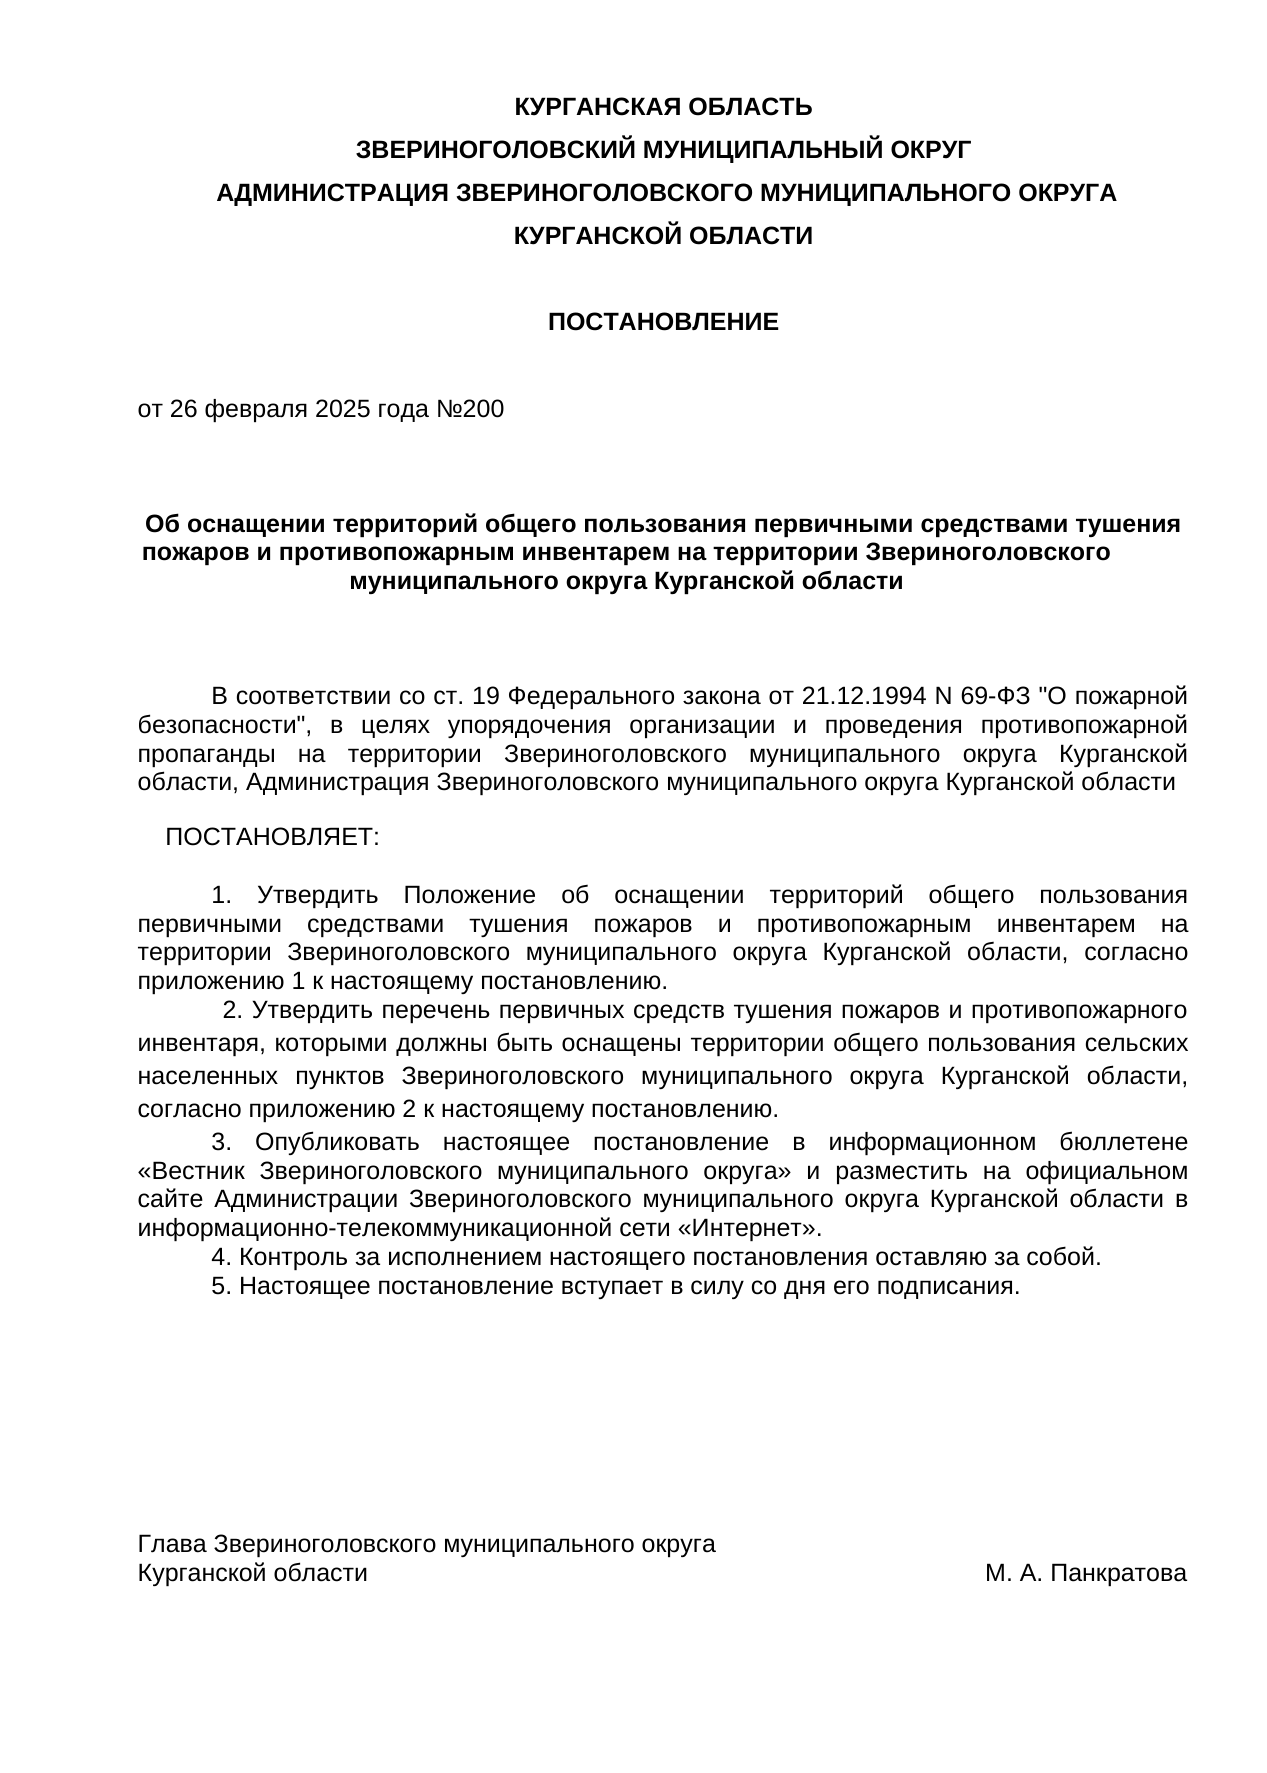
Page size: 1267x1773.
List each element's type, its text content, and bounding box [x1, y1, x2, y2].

text АДМИНИСТРАЦИЯ ЗВЕРИНОГОЛОВСКОГО МУНИЦИПАЛЬНОГО ОКРУГА КУРГАНСКОЙ ОБЛАСТИ [137, 178, 1189, 250]
text ПОСТАНОВЛЕНИЕ [137, 307, 1189, 336]
text 2. Утвердить перечень первичных средств тушения пожаров и противопожарного инвентаря, которыми должны быть оснащены территории общего пользования сельских населенных пунктов Звериноголовского муниципального округа Курганской области, согласно приложению 2 к настоящему постановлению. [137, 995, 1189, 1123]
text В соответствии со ст. 19 Федерального закона от 21.12.1994 N 69-ФЗ "О пожарной безопасности", в целях упорядочения организации и проведения противопожарной пропаганды на территории Звериноголовского муниципального округа Курганской области, Администрация Звериноголовского муниципального округа Курганской области [137, 681, 1189, 796]
text Курганской области М. А. Панкратова [137, 1558, 1189, 1587]
text КУРГАНСКАЯ ОБЛАСТЬ [137, 92, 1189, 120]
text 4. Контроль за исполнением настоящего постановления оставляю за собой. [137, 1242, 1189, 1271]
text Глава Звериноголовского муниципального округа [137, 1529, 1189, 1558]
list Об оснащении территорий общего пользования первичными средствами тушения пожаров и противопожарным инвентарем на территории Звериноголовского муниципального округа Курганской области [64, 508, 1189, 595]
text от 26 февраля 2025 года №200 [137, 393, 1189, 422]
text 3. Опубликовать настоящее постановление в информационном бюллетене «Вестник Звериноголовского муниципального округа» и разместить на официальном сайте Администрации Звериноголовского муниципального округа Курганской области в информационно-телекоммуникационной сети «Интернет». [137, 1127, 1189, 1242]
text 5. Настоящее постановление вступает в силу со дня его подписания. [137, 1271, 1189, 1299]
text 1. Утвердить Положение об оснащении территорий общего пользования первичными средствами тушения пожаров и противопожарным инвентарем на территории Звериноголовского муниципального округа Курганской области, согласно приложению 1 к настоящему постановлению. [137, 880, 1189, 995]
text ЗВЕРИНОГОЛОВСКИЙ МУНИЦИПАЛЬНЫЙ ОКРУГ [137, 135, 1189, 163]
text ПОСТАНОВЛЯЕТ: [137, 822, 1189, 851]
